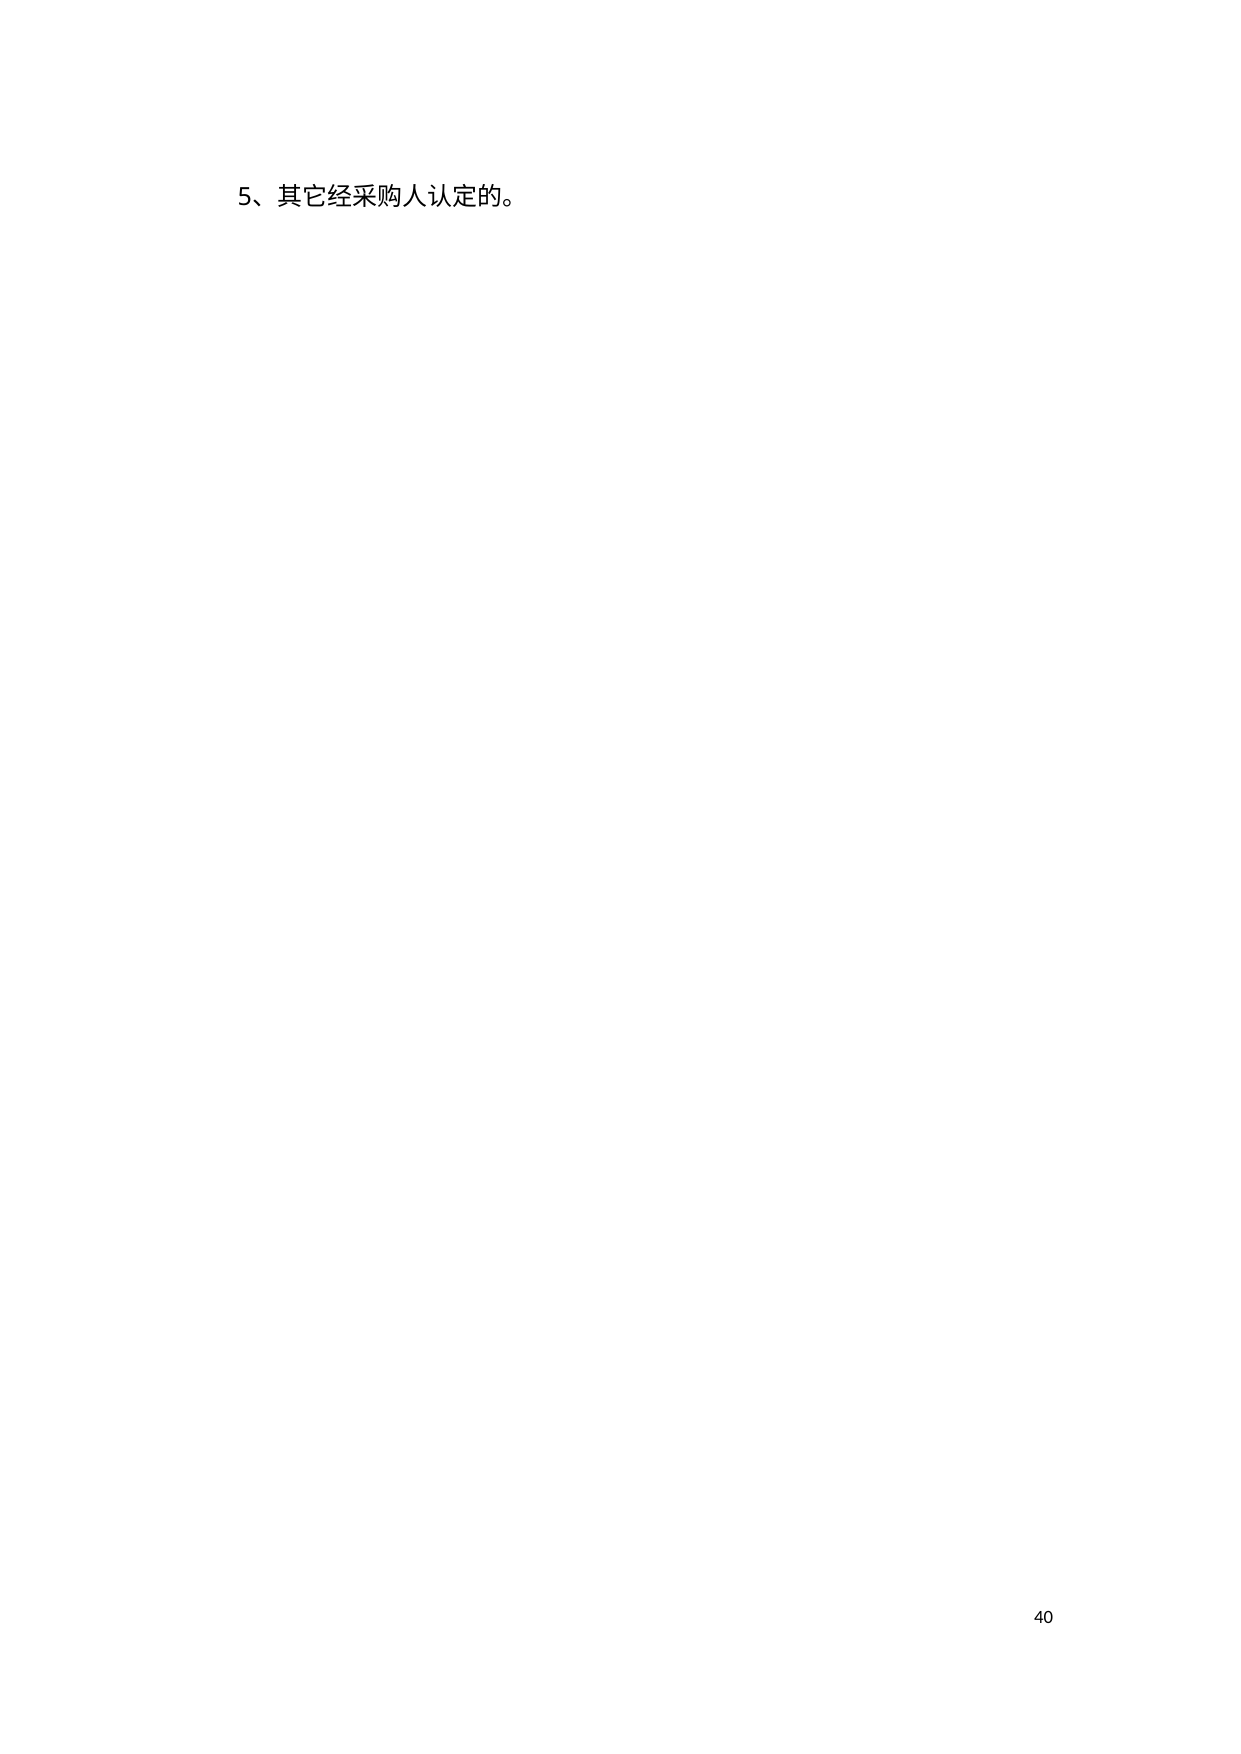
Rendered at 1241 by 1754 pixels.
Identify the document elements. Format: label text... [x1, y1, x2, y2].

text 5、其它经采购人认定的。 [187, 162, 1053, 227]
